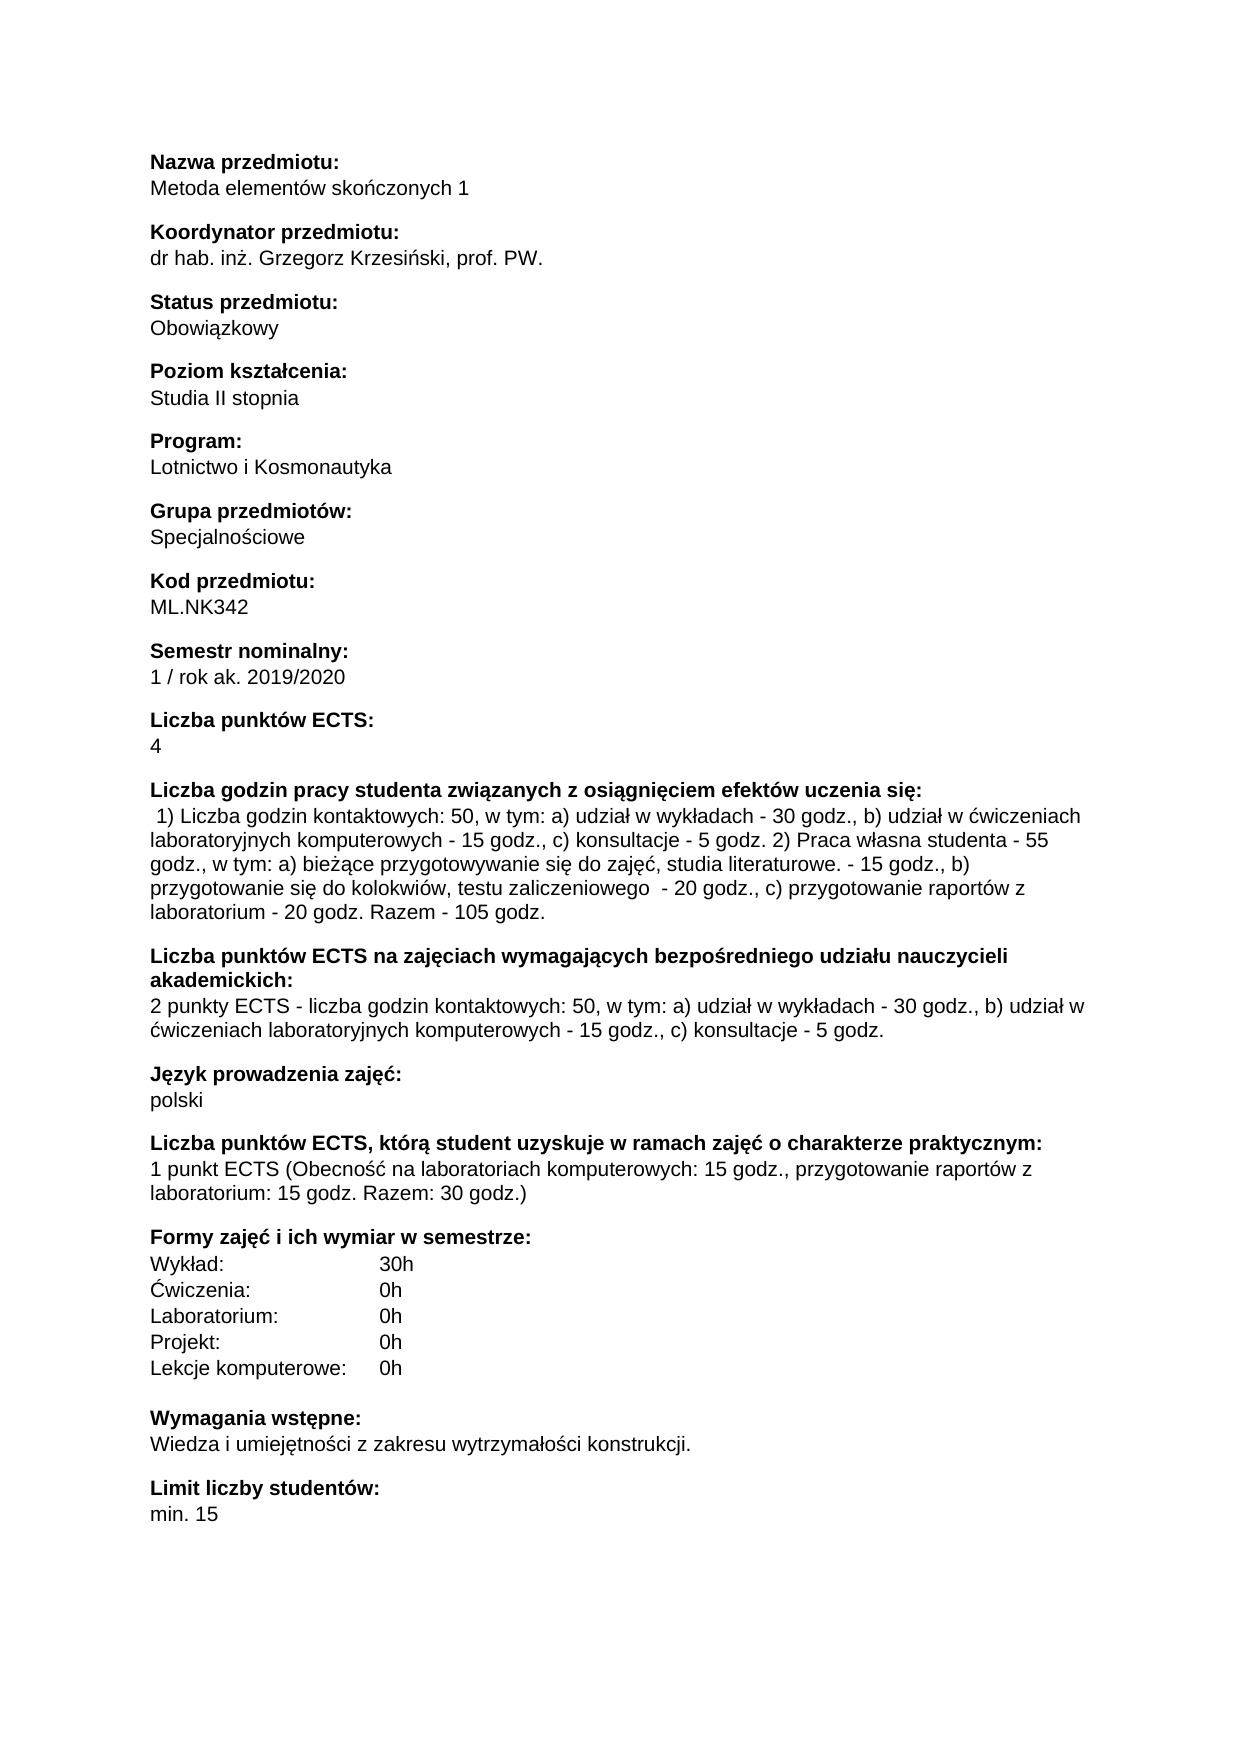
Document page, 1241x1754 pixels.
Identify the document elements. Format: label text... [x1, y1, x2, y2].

text Status przedmiotu: [150, 289, 1090, 313]
text 1 punkt ECTS (Obecność na laboratoriach komputerowych: 15 godz., przygotowanie raportów z laboratorium: 15 godz. Razem: 30 godz.) [150, 1157, 1090, 1205]
text Limit liczby studentów: [150, 1476, 1090, 1499]
text Specjalnościowe [150, 525, 1090, 549]
text dr hab. inż. Grzegorz Krzesiński, prof. PW. [150, 246, 1090, 270]
text Nazwa przedmiotu: [150, 150, 1090, 174]
text min. 15 [150, 1502, 1090, 1526]
text 2 punkty ECTS - liczba godzin kontaktowych: 50, w tym: a) udział w wykładach - 30 godz., b) udział w ćwiczeniach laboratoryjnych komputerowych - 15 godz., c) konsultacje - 5 godz. [150, 994, 1090, 1042]
text Liczba godzin pracy studenta związanych z osiągnięciem efektów uczenia się: [150, 778, 1090, 802]
text Program: [150, 429, 1090, 453]
text Koordynator przedmiotu: [150, 220, 1090, 244]
text Liczba punktów ECTS, którą student uzyskuje w ramach zajęć o charakterze praktycznym: [150, 1131, 1090, 1155]
table_cell 0h [369, 1328, 597, 1354]
text Grupa przedmiotów: [150, 499, 1090, 523]
table_header Wykład: [140, 1252, 367, 1276]
text Semestr nominalny: [150, 638, 1090, 662]
text Metoda elementów skończonych 1 [150, 176, 1090, 200]
table_cell Projekt: [140, 1330, 367, 1354]
text Wymagania wstępne: [150, 1406, 1090, 1430]
text Liczba punktów ECTS: [150, 708, 1090, 732]
table_cell Laboratorium: [140, 1304, 367, 1328]
text Liczba punktów ECTS na zajęciach wymagających bezpośredniego udziału nauczycieli akademickich: [150, 944, 1090, 992]
text Formy zajęć i ich wymiar w semestrze: [150, 1225, 1090, 1249]
table_cell Lekcje komputerowe: [140, 1356, 367, 1380]
text Wiedza i umiejętności z zakresu wytrzymałości konstrukcji. [150, 1432, 1090, 1456]
text Poziom kształcenia: [150, 359, 1090, 383]
table_header 30h [369, 1252, 597, 1276]
text 1 / rok ak. 2019/2020 [150, 664, 1090, 688]
text Lotnictwo i Kosmonautyka [150, 455, 1090, 479]
text 4 [150, 734, 1090, 758]
table_cell 0h [369, 1354, 597, 1380]
table_cell Ćwiczenia: [140, 1278, 367, 1302]
text Obowiązkowy [150, 316, 1090, 339]
text polski [150, 1087, 1090, 1111]
text ML.NK342 [150, 595, 1090, 619]
text 1) Liczba godzin kontaktowych: 50, w tym: a) udział w wykładach - 30 godz., b) udział w ćwiczeniach laboratoryjnych komputerowych - 15 godz., c) konsultacje - 5 godz. 2) Praca własna studenta - 55 godz., w tym: a) bieżące przygotowywanie się do zajęć, studia literaturowe. - 15 godz., b) przygotowanie się do kolokwiów, testu zaliczeniowego - 20 godz., c) przygotowanie raportów z laboratorium - 20 godz. Razem - 105 godz. [150, 804, 1090, 924]
text Kod przedmiotu: [150, 569, 1090, 593]
table_cell 0h [369, 1276, 597, 1302]
table_cell 0h [369, 1302, 597, 1328]
text Studia II stopnia [150, 385, 1090, 409]
text Język prowadzenia zajęć: [150, 1061, 1090, 1085]
